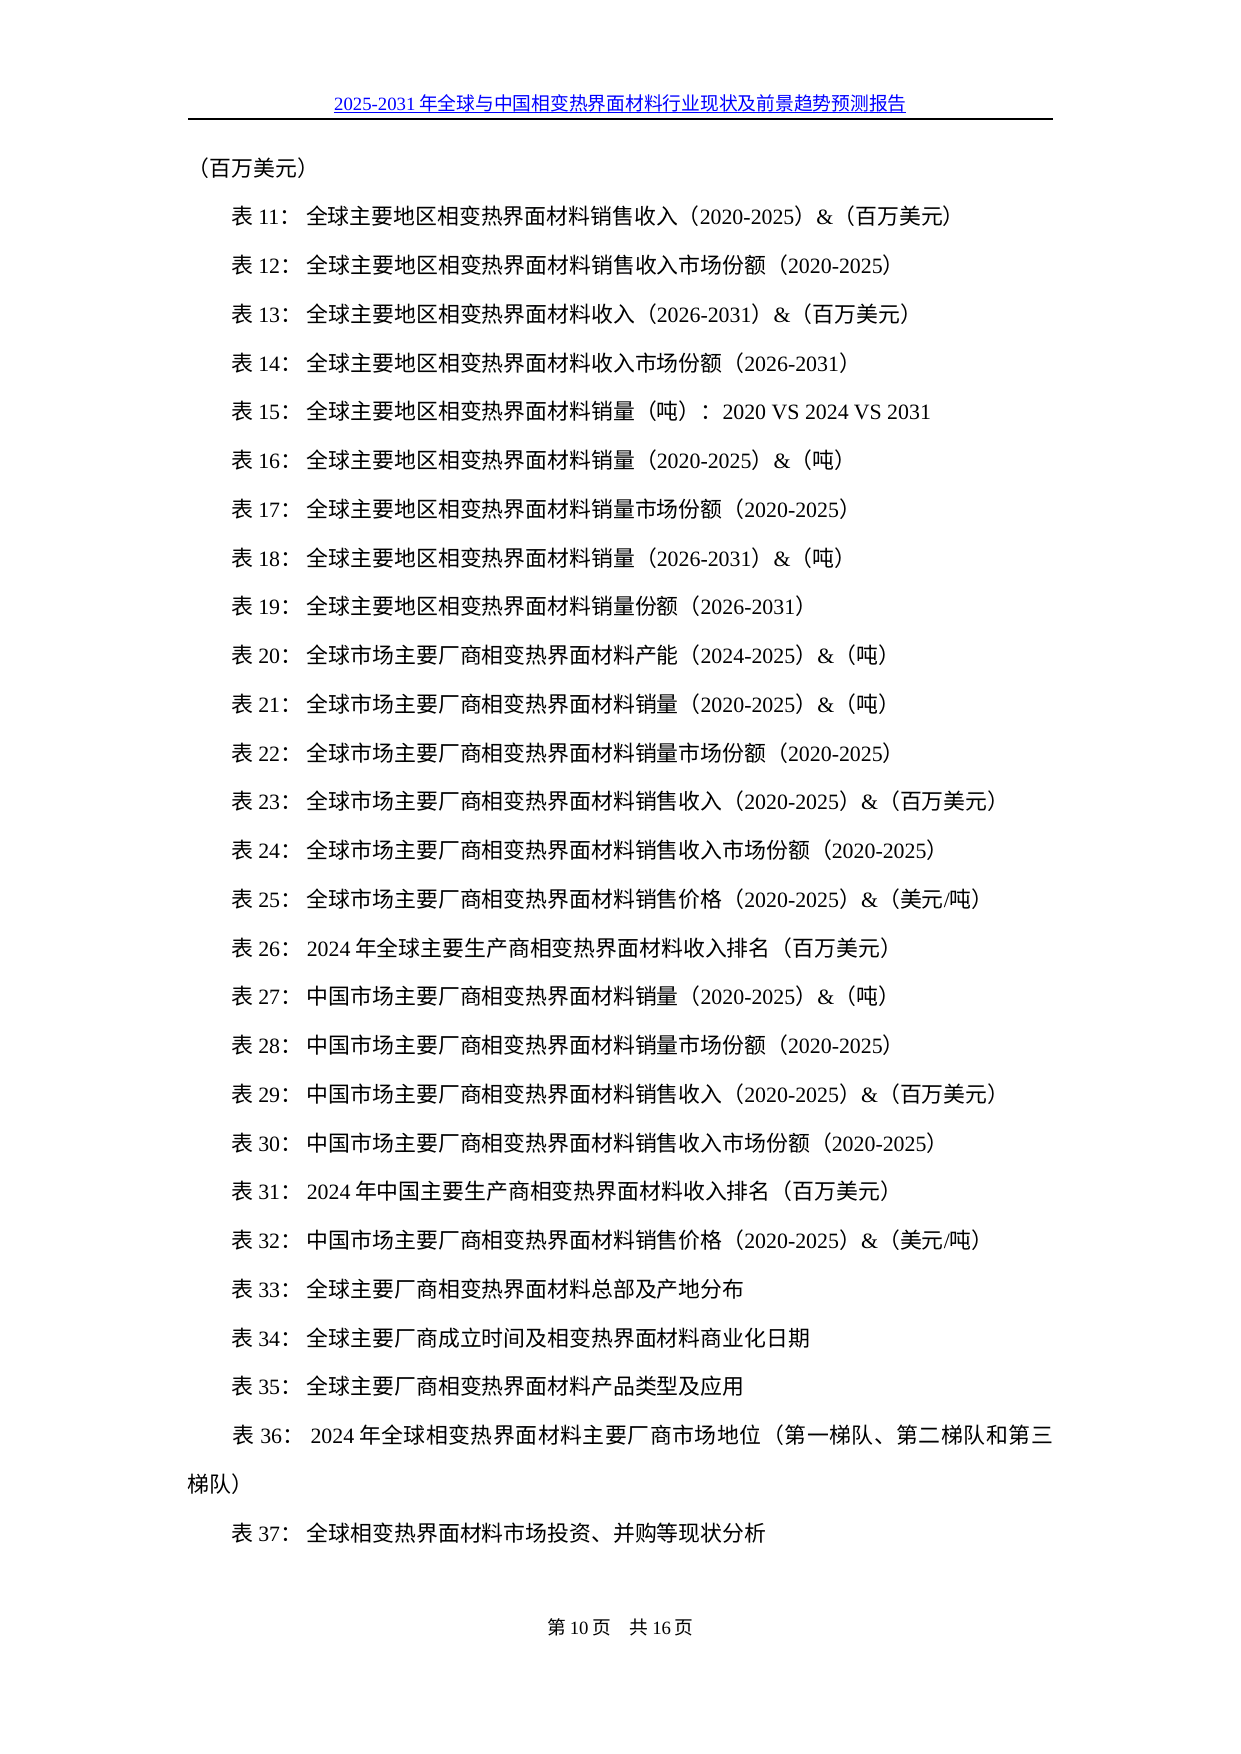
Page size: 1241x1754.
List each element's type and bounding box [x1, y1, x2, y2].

text [187, 150, 1053, 1548]
